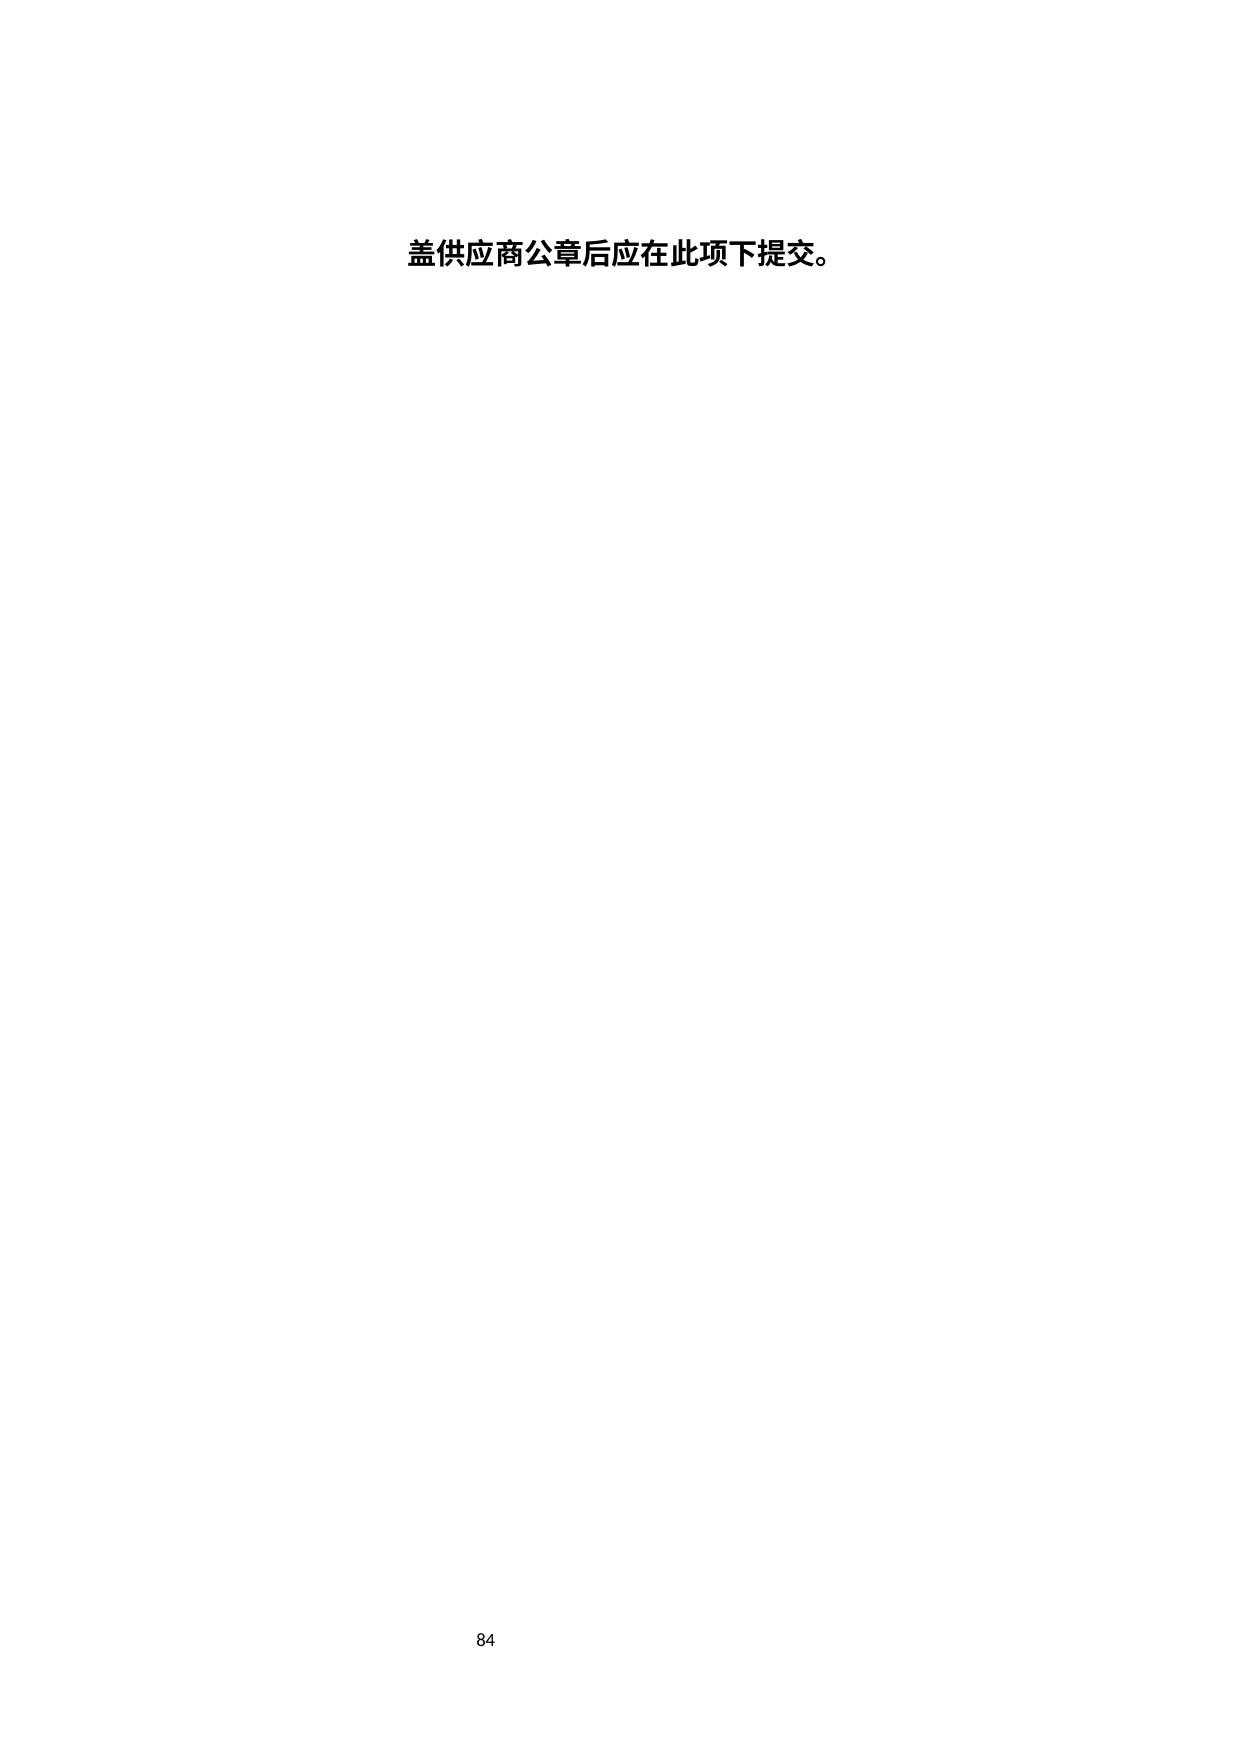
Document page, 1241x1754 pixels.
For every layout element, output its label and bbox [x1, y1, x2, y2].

text [165, 219, 1087, 284]
